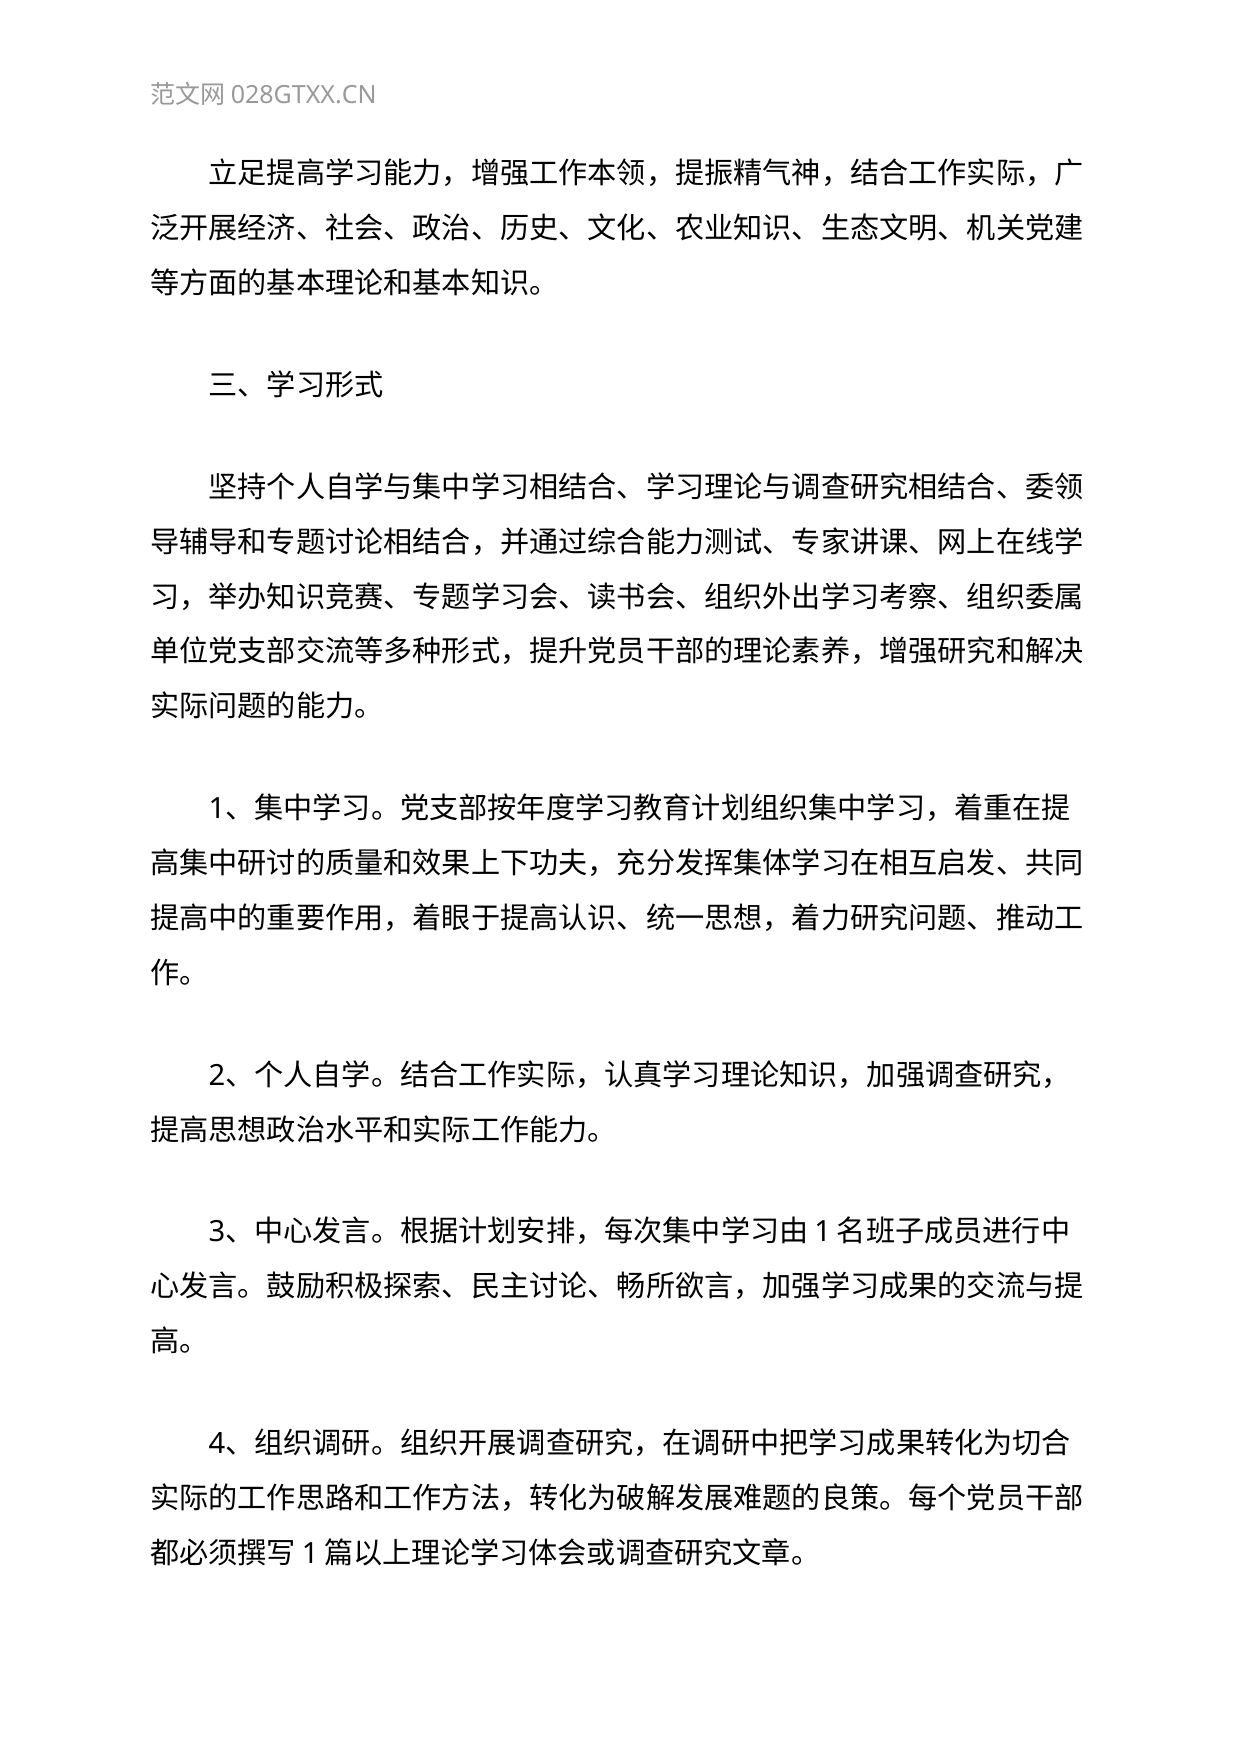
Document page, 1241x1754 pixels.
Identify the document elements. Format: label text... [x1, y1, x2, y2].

text 三、学习形式 [150, 362, 1090, 404]
text 1、集中学习。党支部按年度学习教育计划组织集中学习，着重在提高集中研讨的质量和效果上下功夫，充分发挥集体学习在相互启发、共同提高中的重要作用，着眼于提高认识、统一思想，着力研究问题、推动工作。 [150, 785, 1090, 992]
text 3、中心发言。根据计划安排，每次集中学习由1名班子成员进行中心发言。鼓励积极探索、民主讨论、畅所欲言，加强学习成果的交流与提高。 [150, 1208, 1090, 1360]
text 2、个人自学。结合工作实际，认真学习理论知识，加强调查研究，提高思想政治水平和实际工作能力。 [150, 1051, 1090, 1148]
text 坚持个人自学与集中学习相结合、学习理论与调查研究相结合、委领导辅导和专题讨论相结合，并通过综合能力测试、专家讲课、网上在线学习，举办知识竞赛、专题学习会、读书会、组织外出学习考察、组织委属单位党支部交流等多种形式，提升党员干部的理论素养，增强研究和解决实际问题的能力。 [150, 463, 1090, 725]
text 立足提高学习能力，增强工作本领，提振精气神，结合工作实际，广泛开展经济、社会、政治、历史、文化、农业知识、生态文明、机关党建等方面的基本理论和基本知识。 [150, 150, 1090, 302]
text 4、组织调研。组织开展调查研究，在调研中把学习成果转化为切合实际的工作思路和工作方法，转化为破解发展难题的良策。每个党员干部都必须撰写1篇以上理论学习体会或调查研究文章。 [150, 1420, 1090, 1572]
